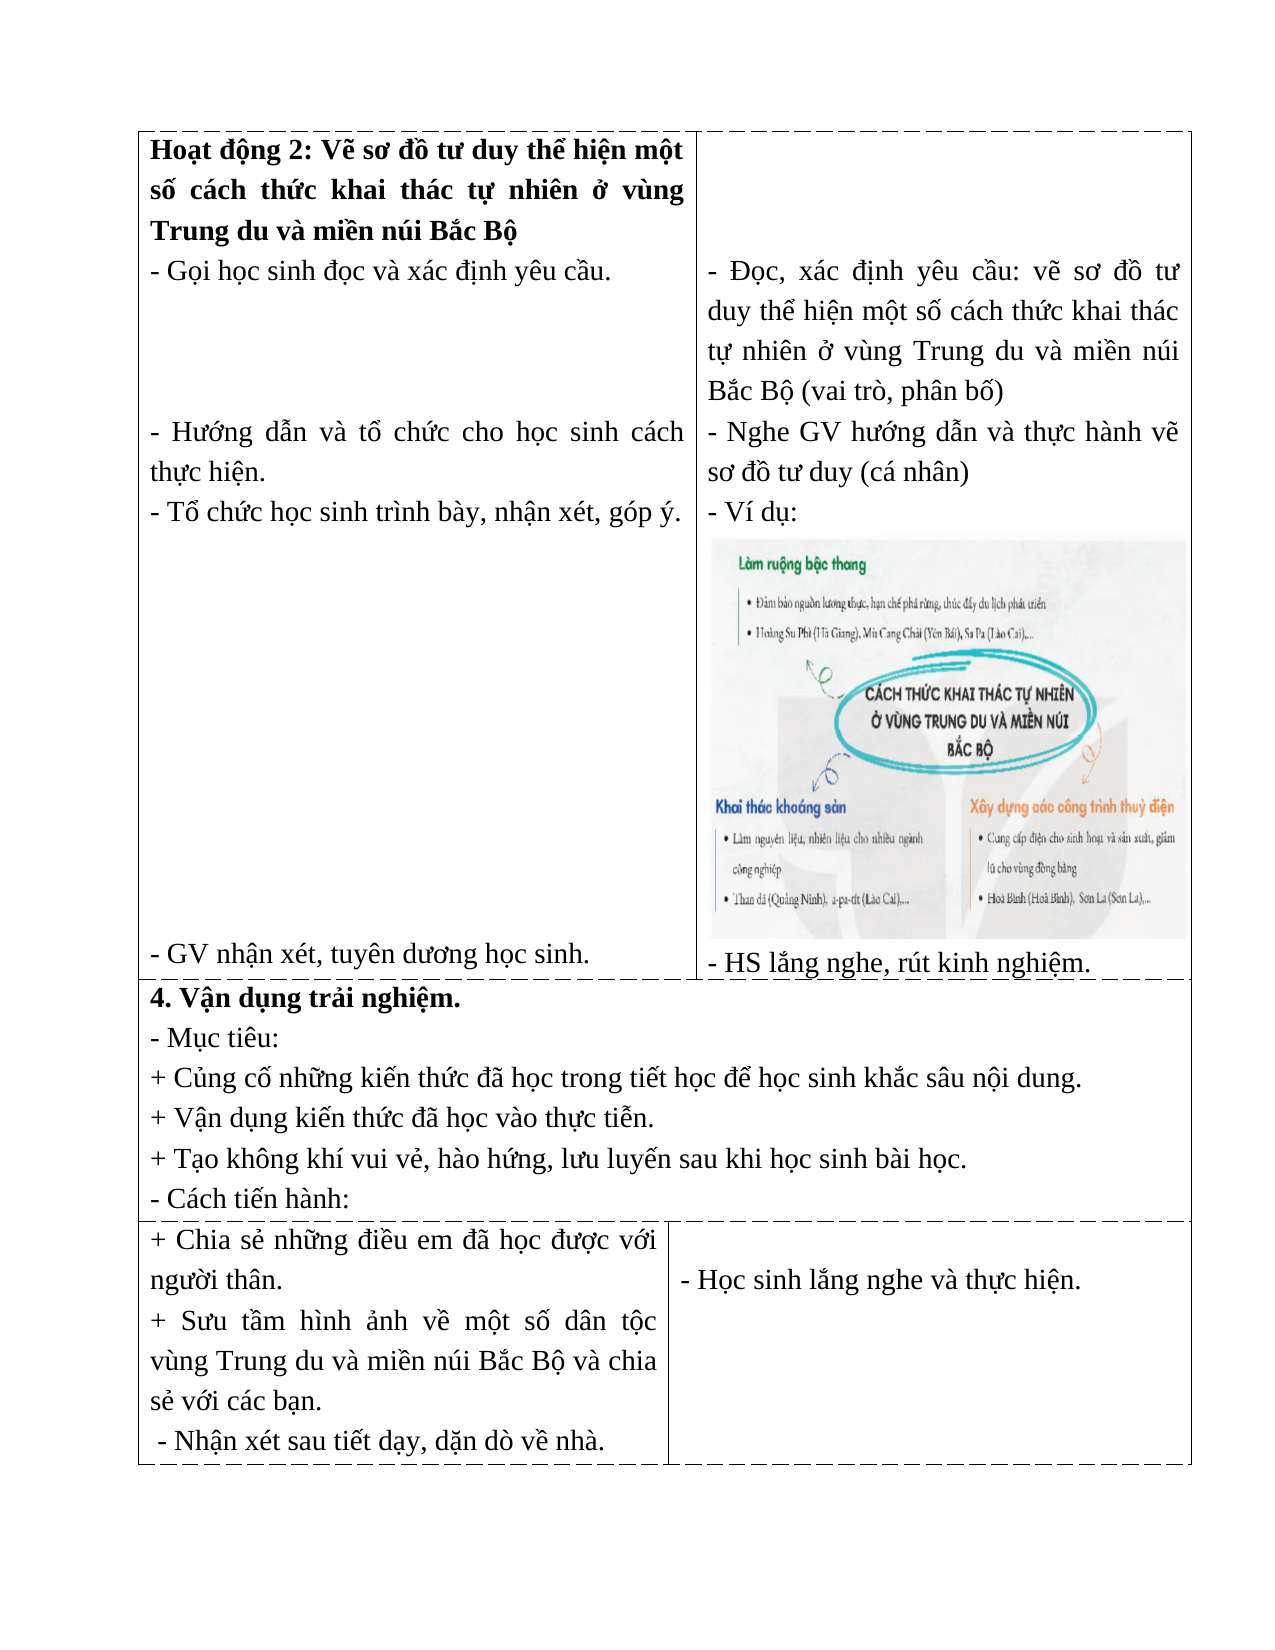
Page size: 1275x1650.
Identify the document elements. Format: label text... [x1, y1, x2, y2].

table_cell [669, 1221, 1191, 1463]
table_cell 4. Vận dụng trải nghiệm. - Mục tiêu: + Củng cố những kiến thức đã học trong tiết học để học sinh khắc sâu nội dung. + Vận dụng kiến thức đã học vào thực tiễn. + Tạo không khí vui vẻ, hào hứng, lưu luyến sau khi học sinh bài học. - Cách tiến hành: [139, 979, 1191, 1221]
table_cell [139, 1221, 668, 1463]
table_cell - Đọc, xác định yêu cầu: vẽ sơ đồ tư duy thể hiện một số cách thức khai thác tự nhiên ở vùng Trung du và miền núi Bắc Bộ (vai trò, phân bố) - Nghe GV hướng dẫn và thực hành vẽ sơ đồ tư duy (cá nhân) - Ví dụ: - HS lắng nghe, rút kinh nghiệm. [697, 131, 1191, 979]
picture [707, 534, 1188, 939]
table_cell Hoạt động 2: Vẽ sơ đồ tư duy thể hiện một số cách thức khai thác tự nhiên ở vùng Trung du và miền núi Bắc Bộ - Gọi học sinh đọc và xác định yêu cầu. - Hướng dẫn và tổ chức cho học sinh cách thực hiện. - Tổ chức học sinh trình bày, nhận xét, góp ý. - GV nhận xét, tuyên dương học sinh. [139, 131, 696, 979]
